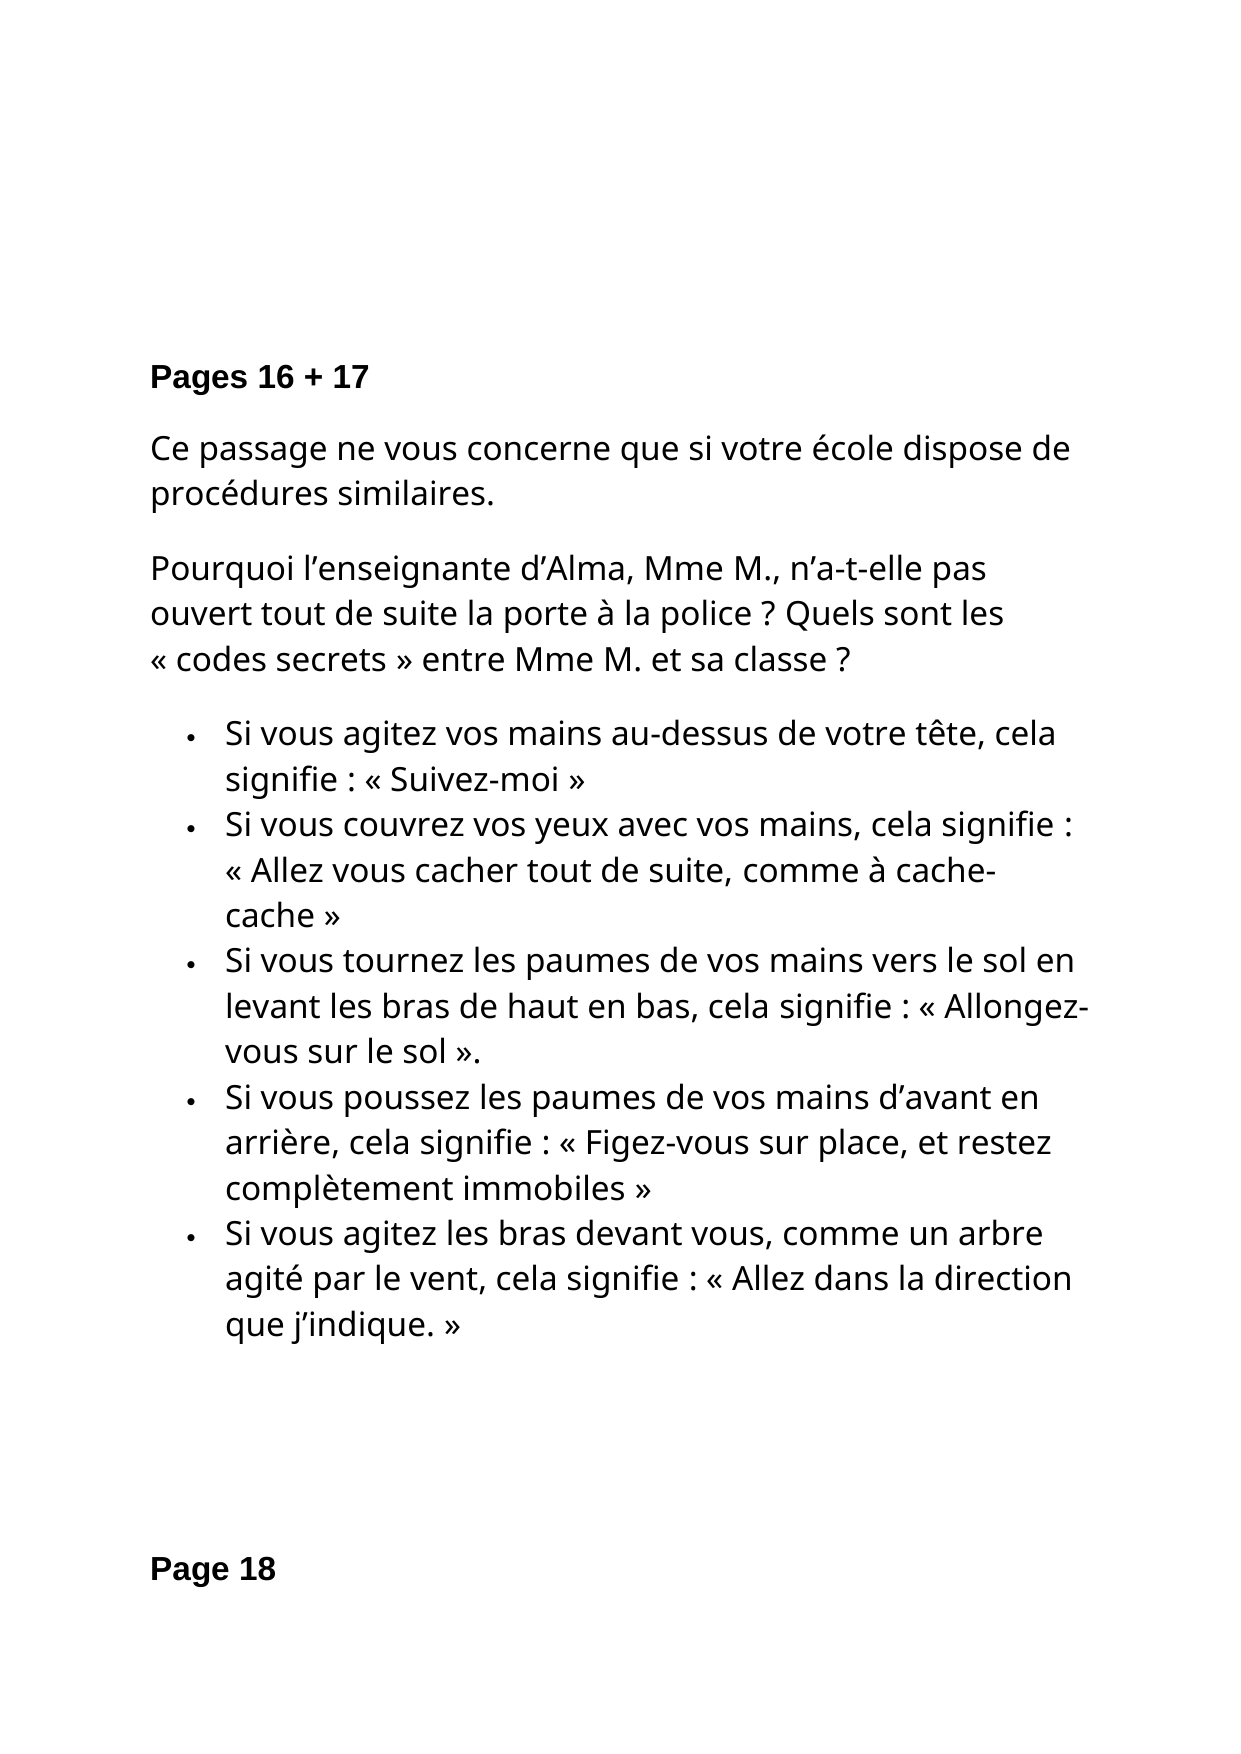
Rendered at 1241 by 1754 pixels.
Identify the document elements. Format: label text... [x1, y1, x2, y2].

list Si vous agitez les bras devant vous, comme un arbre agité par le vent, cela signifie : « Allez dans la direction que j’indique. » [187, 1210, 1090, 1346]
list Si vous agitez vos mains au-dessus de votre tête, cela signifie : « Suivez-moi » [187, 710, 1090, 801]
text Pourquoi l’enseignante d’Alma, Mme M., n’a-t-elle pas ouvert tout de suite la porte à la police ? Quels sont les « codes secrets » entre Mme M. et sa classe ? [150, 545, 1090, 681]
list Si vous couvrez vos yeux avec vos mains, cela signifie : « Allez vous cacher tout de suite, comme à cache-cache » [187, 801, 1090, 937]
text Ce passage ne vous concerne que si votre école dispose de procédures similaires. [150, 425, 1090, 516]
text Page 18 [150, 1549, 1090, 1587]
text Pages 16 + 17 [150, 357, 1090, 396]
list Si vous tournez les paumes de vos mains vers le sol en levant les bras de haut en bas, cela signifie : « Allongez-vous sur le sol ». [187, 937, 1090, 1073]
list Si vous poussez les paumes de vos mains d’avant en arrière, cela signifie : « Figez-vous sur place, et restez complètement immobiles » [187, 1073, 1090, 1210]
